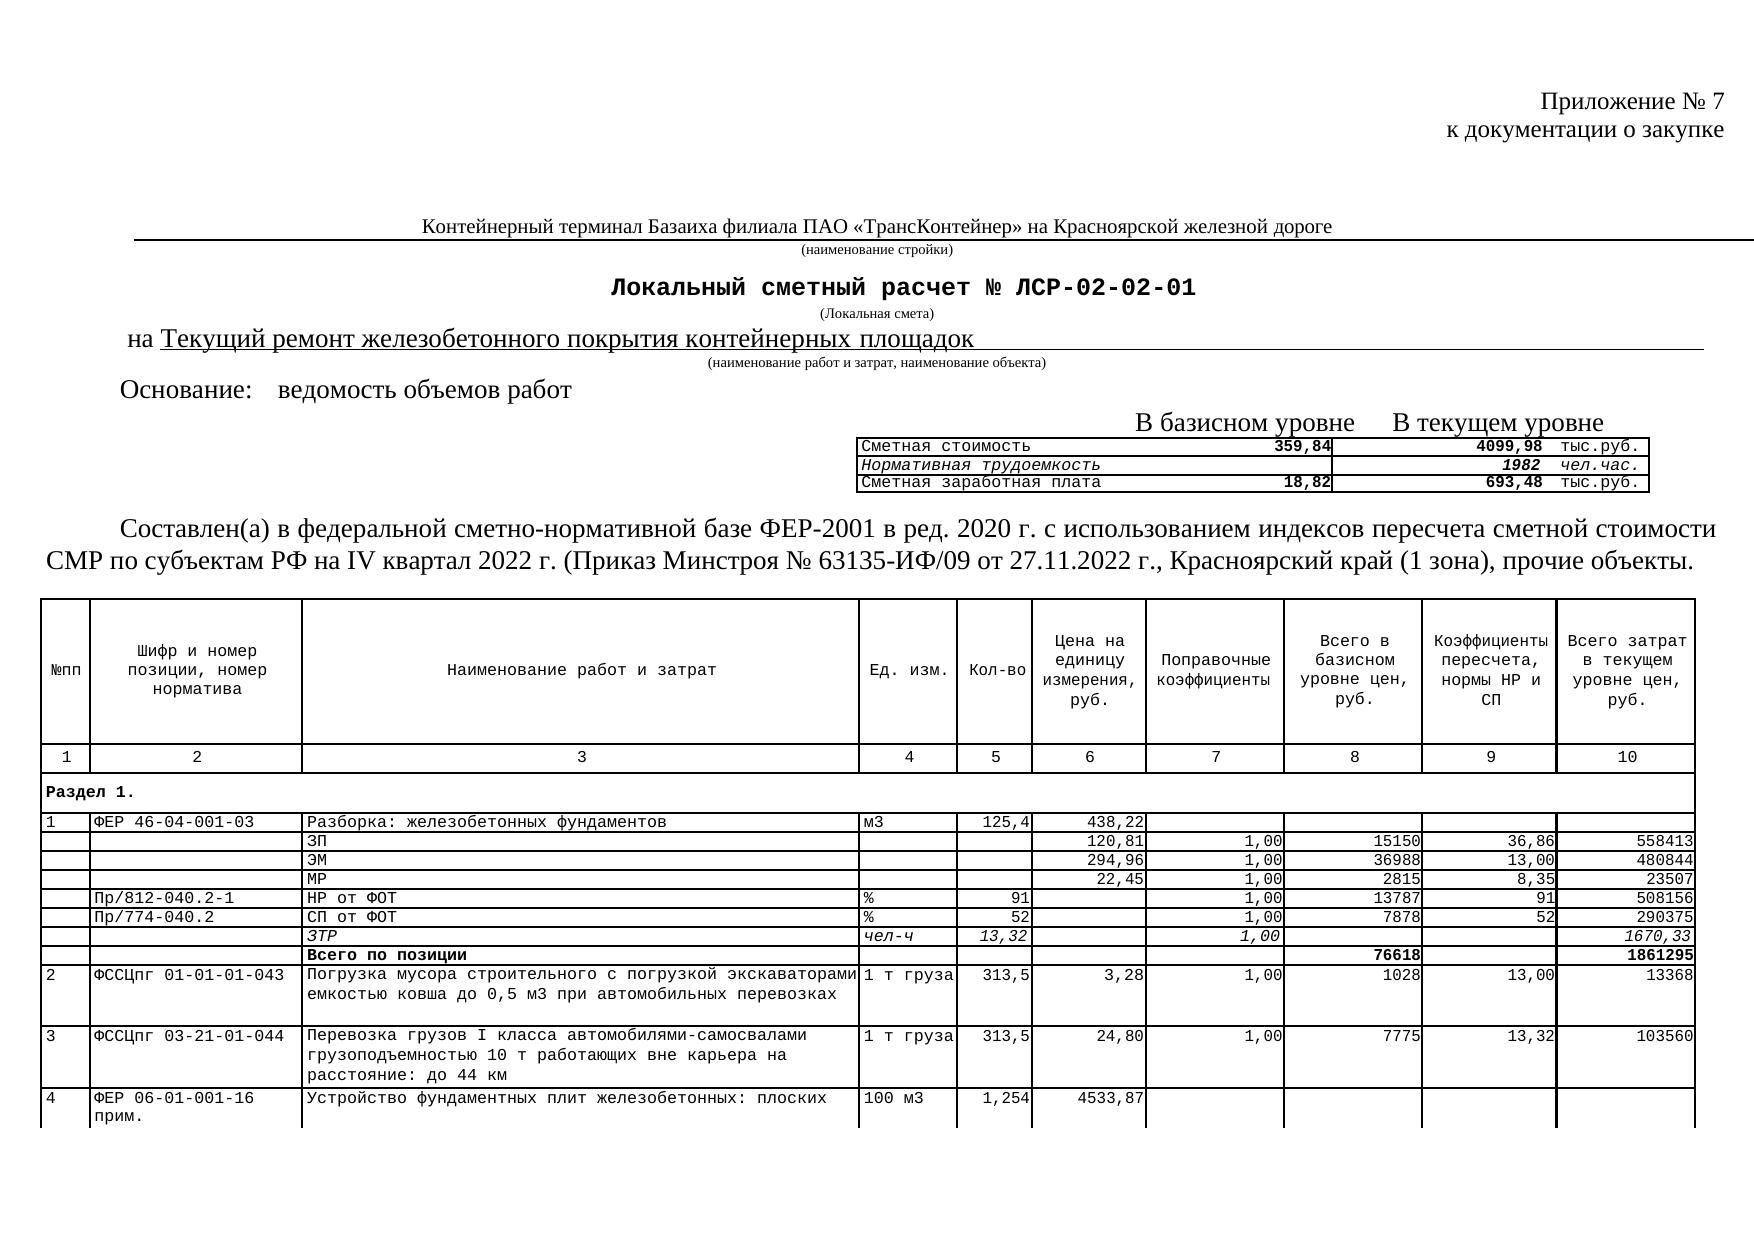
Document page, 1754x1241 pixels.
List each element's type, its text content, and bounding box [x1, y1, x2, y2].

table_header Ед. изм. [860, 600, 956, 743]
text Основание: ведомость объемов работ [46, 374, 1724, 405]
text Контейнерный терминал Базаиха филиала ПАО «ТрансКонтейнер» на Красноярской железной дороге [33, 214, 1721, 238]
table_cell 7775 [1285, 1027, 1421, 1087]
table_cell [91, 833, 301, 850]
table_cell 480844 [1558, 852, 1694, 869]
table_cell [42, 909, 89, 926]
table_cell Устройство фундаментных плит железобетонных: плоских [303, 1089, 858, 1128]
table_cell 1,00 [1147, 928, 1283, 945]
table_cell 8,35 [1423, 871, 1555, 888]
table_header Сметная стоимость [858, 439, 1184, 454]
table_cell ФЕР 06-01-001-16 прим. [91, 1089, 301, 1128]
table_cell 1982 [1333, 457, 1550, 473]
table_cell СП от ФОТ [303, 909, 858, 926]
table_cell 52 [1423, 909, 1555, 926]
table_cell Сметная заработная плата [858, 476, 1184, 491]
table_cell 1 т груза [860, 1027, 956, 1087]
table_cell 13368 [1558, 966, 1694, 1025]
table_cell [1147, 1089, 1283, 1128]
text Приложение № 7 к документации о закупке [29, 86, 1724, 143]
table_cell 1,00 [1147, 890, 1283, 907]
table_cell [1423, 1089, 1555, 1128]
text Составлен(а) в федеральной сметно-нормативной базе ФЕР-2001 в ред. 2020 г. с использованием индексов пересчета сметной стоимости СМР по субъектам РФ на IV квартал 2022 г. (Приказ Минстроя № 63135-ИФ/09 от 27.11.2022 г., Красноярский край (1 зона), прочие объекты. [46, 512, 1718, 575]
table_cell 438,22 [1033, 814, 1145, 831]
table_cell 1670,33 [1558, 928, 1694, 945]
table_cell 508156 [1558, 890, 1694, 907]
table_cell тыс.руб. [1550, 476, 1648, 491]
table_header 4099,98 [1333, 439, 1550, 454]
table_cell [860, 852, 956, 869]
table_cell 3 [42, 1027, 89, 1087]
table_cell 24,80 [1033, 1027, 1145, 1087]
table_cell 15150 [1285, 833, 1421, 850]
table_cell 2 [42, 966, 89, 1025]
table_cell 1861295 [1558, 947, 1694, 964]
table_cell [1558, 814, 1694, 831]
table_cell [42, 852, 89, 869]
table_cell ФССЦпг 03-21-01-044 [91, 1027, 301, 1087]
table_cell [958, 947, 1031, 964]
table_cell 23507 [1558, 871, 1694, 888]
table_cell [1423, 814, 1555, 831]
table_cell 7878 [1285, 909, 1421, 926]
table_cell 1,00 [1147, 852, 1283, 869]
table_cell 13,00 [1423, 966, 1555, 1025]
subtitle Локальный сметный расчет № ЛСР-02-02-01 [86, 275, 1721, 303]
table_header Шифр и номер позиции, номер норматива [91, 600, 301, 743]
table_cell [860, 833, 956, 850]
table_cell Перевозка грузов I класса автомобилями-самосвалами грузоподъемностью 10 т работающих вне карьера на расстояние: до 44 км [303, 1027, 858, 1087]
table_cell м3 [860, 814, 956, 831]
table_cell [1423, 947, 1555, 964]
table_cell ФССЦпг 01-01-01-043 [91, 966, 301, 1025]
table_cell [42, 947, 89, 964]
table_header №пп [42, 600, 89, 743]
table_header Цена на единицу измерения, руб. [1033, 600, 1145, 743]
table_cell [42, 871, 89, 888]
table_cell [1033, 947, 1145, 964]
table_cell Пр/774-040.2 [91, 909, 301, 926]
table_cell 1 [42, 745, 89, 772]
table_cell [958, 833, 1031, 850]
table_cell 313,5 [958, 1027, 1031, 1087]
table_cell 1,00 [1147, 909, 1283, 926]
table_cell 13,32 [958, 928, 1031, 945]
table_header Всего затрат в текущем уровне цен, руб. [1558, 600, 1694, 743]
table_cell 1,00 [1147, 966, 1283, 1025]
table_cell [91, 947, 301, 964]
table_cell [1285, 928, 1421, 945]
table_cell 5 [958, 745, 1031, 772]
table_cell 558413 [1558, 833, 1694, 850]
table_cell 10 [1558, 745, 1694, 772]
table_cell 22,45 [1033, 871, 1145, 888]
table_cell [958, 852, 1031, 869]
table_cell [1285, 814, 1421, 831]
table_cell 103560 [1558, 1027, 1694, 1087]
table_cell [91, 928, 301, 945]
table_cell 1,254 [958, 1089, 1031, 1128]
table_cell ЗТР [303, 928, 858, 945]
table_cell 3 [303, 745, 858, 772]
table_cell 3,28 [1033, 966, 1145, 1025]
table_cell 7 [1147, 745, 1283, 772]
table_cell 100 м3 [860, 1089, 956, 1128]
table_cell 13,00 [1423, 852, 1555, 869]
table_cell 1,00 [1147, 833, 1283, 850]
table_cell Нормативная трудоемкость [858, 457, 1331, 473]
table_cell 4533,87 [1033, 1089, 1145, 1128]
table_cell 1 [42, 814, 89, 831]
text (Локальная смета) [33, 305, 1721, 322]
table_cell ЗП [303, 833, 858, 850]
table_cell [1033, 909, 1145, 926]
table_cell чел-ч [860, 928, 956, 945]
table_cell [91, 852, 301, 869]
table_cell 18,82 [1185, 476, 1331, 491]
table_cell % [860, 909, 956, 926]
table_cell [1147, 814, 1283, 831]
table_cell ФЕР 46-04-001-03 [91, 814, 301, 831]
table_header Коэффициенты пересчета, нормы НР и СП [1423, 600, 1555, 743]
table_cell Раздел 1. [42, 774, 1694, 812]
text (наименование работ и затрат, наименование объекта) [33, 354, 1721, 371]
table_cell чел.час. [1550, 457, 1648, 473]
table_header Поправочные коэффициенты [1147, 600, 1283, 743]
table_cell [1147, 947, 1283, 964]
table_cell [1558, 1089, 1694, 1128]
table_cell 13,32 [1423, 1027, 1555, 1087]
table_cell 1 т груза [860, 966, 956, 1025]
text (наименование стройки) [33, 240, 1721, 257]
table_cell 313,5 [958, 966, 1031, 1025]
text В базисном уровне В текущем уровне [29, 406, 1604, 437]
table_cell [42, 890, 89, 907]
table_cell Пр/812-040.2-1 [91, 890, 301, 907]
table_cell Погрузка мусора строительного с погрузкой экскаваторами емкостью ковша до 0,5 м3 при автомобильных перевозках [303, 966, 858, 1025]
text на Текущий ремонт железобетонного покрытия контейнерных площадок [33, 322, 1724, 353]
table_cell [860, 871, 956, 888]
table_cell 2815 [1285, 871, 1421, 888]
table_cell 125,4 [958, 814, 1031, 831]
table_cell 4 [860, 745, 956, 772]
table_cell [958, 871, 1031, 888]
table_cell [42, 928, 89, 945]
table_cell Разборка: железобетонных фундаментов [303, 814, 858, 831]
table_cell 2 [91, 745, 301, 772]
table_cell 6 [1033, 745, 1145, 772]
table_cell МР [303, 871, 858, 888]
table_cell [1285, 1089, 1421, 1128]
table_cell 1,00 [1147, 871, 1283, 888]
table_cell [42, 833, 89, 850]
table_cell 1,00 [1147, 1027, 1283, 1087]
table_cell 294,96 [1033, 852, 1145, 869]
table_cell НР от ФОТ [303, 890, 858, 907]
table_cell 9 [1423, 745, 1555, 772]
table_cell 52 [958, 909, 1031, 926]
table_header тыс.руб. [1550, 439, 1648, 454]
table_cell 76618 [1285, 947, 1421, 964]
table_cell 91 [958, 890, 1031, 907]
table_cell [860, 947, 956, 964]
table_header 359,84 [1185, 439, 1331, 454]
table_cell 290375 [1558, 909, 1694, 926]
table_cell 8 [1285, 745, 1421, 772]
table_cell [1423, 928, 1555, 945]
table_cell 36988 [1285, 852, 1421, 869]
table_cell 13787 [1285, 890, 1421, 907]
table_header Наименование работ и затрат [303, 600, 858, 743]
table_cell 693,48 [1333, 476, 1550, 491]
table_cell Всего по позиции [303, 947, 858, 964]
table_header Всего в базисном уровне цен, руб. [1285, 600, 1421, 743]
table_cell [1033, 890, 1145, 907]
table_cell [91, 871, 301, 888]
table_cell ЭМ [303, 852, 858, 869]
table_cell [1033, 928, 1145, 945]
table_cell % [860, 890, 956, 907]
table_cell 1028 [1285, 966, 1421, 1025]
table_cell 120,81 [1033, 833, 1145, 850]
table_cell 4 [42, 1089, 89, 1128]
table_cell 36,86 [1423, 833, 1555, 850]
table_header Кол-во [958, 600, 1031, 743]
table_cell 91 [1423, 890, 1555, 907]
